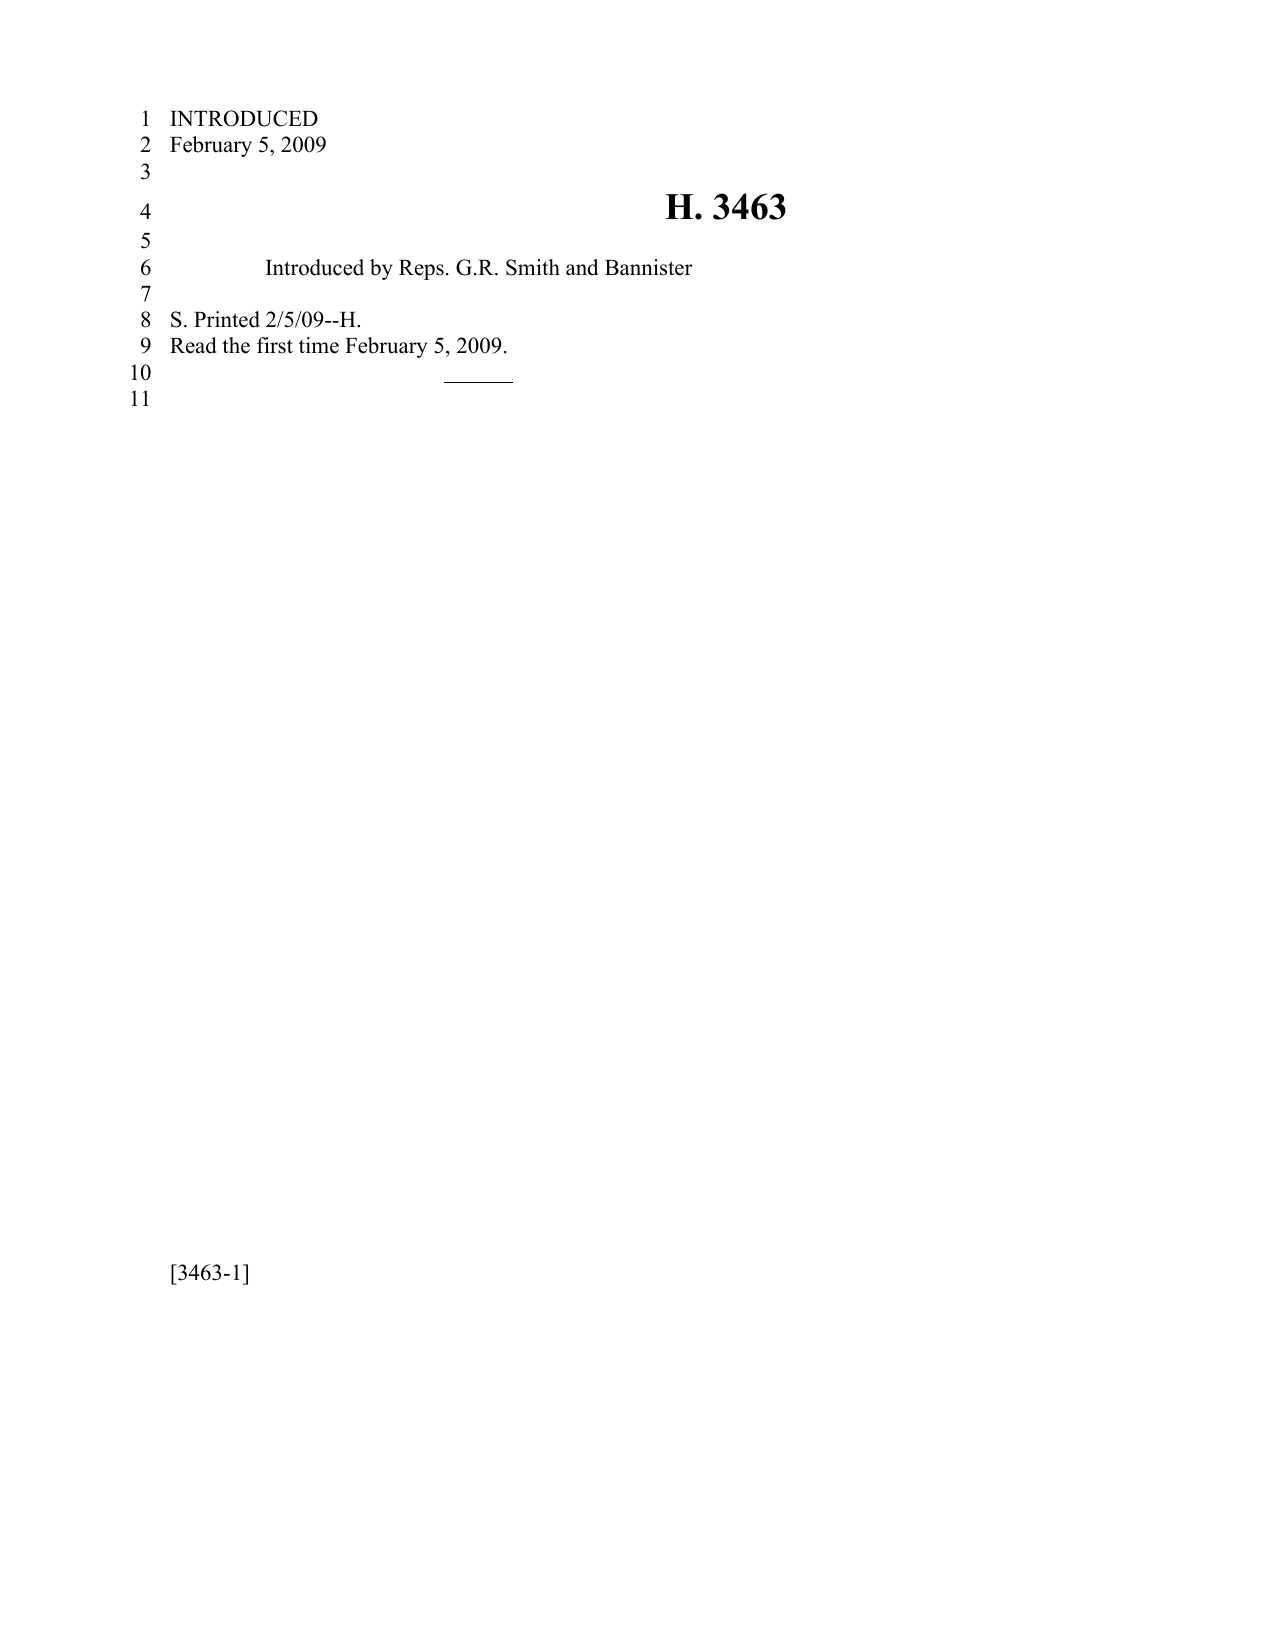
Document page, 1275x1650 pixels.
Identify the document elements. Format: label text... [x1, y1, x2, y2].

text H. 3463 [169, 184, 787, 227]
text February 5, 2009 [169, 131, 787, 158]
text INTRODUCED [169, 105, 787, 131]
text S. Printed 2/5/09--H. [169, 306, 787, 333]
text Introduced by Reps. G.R. Smith and Bannister [169, 253, 787, 280]
text Read the first time February 5, 2009. [169, 333, 787, 359]
